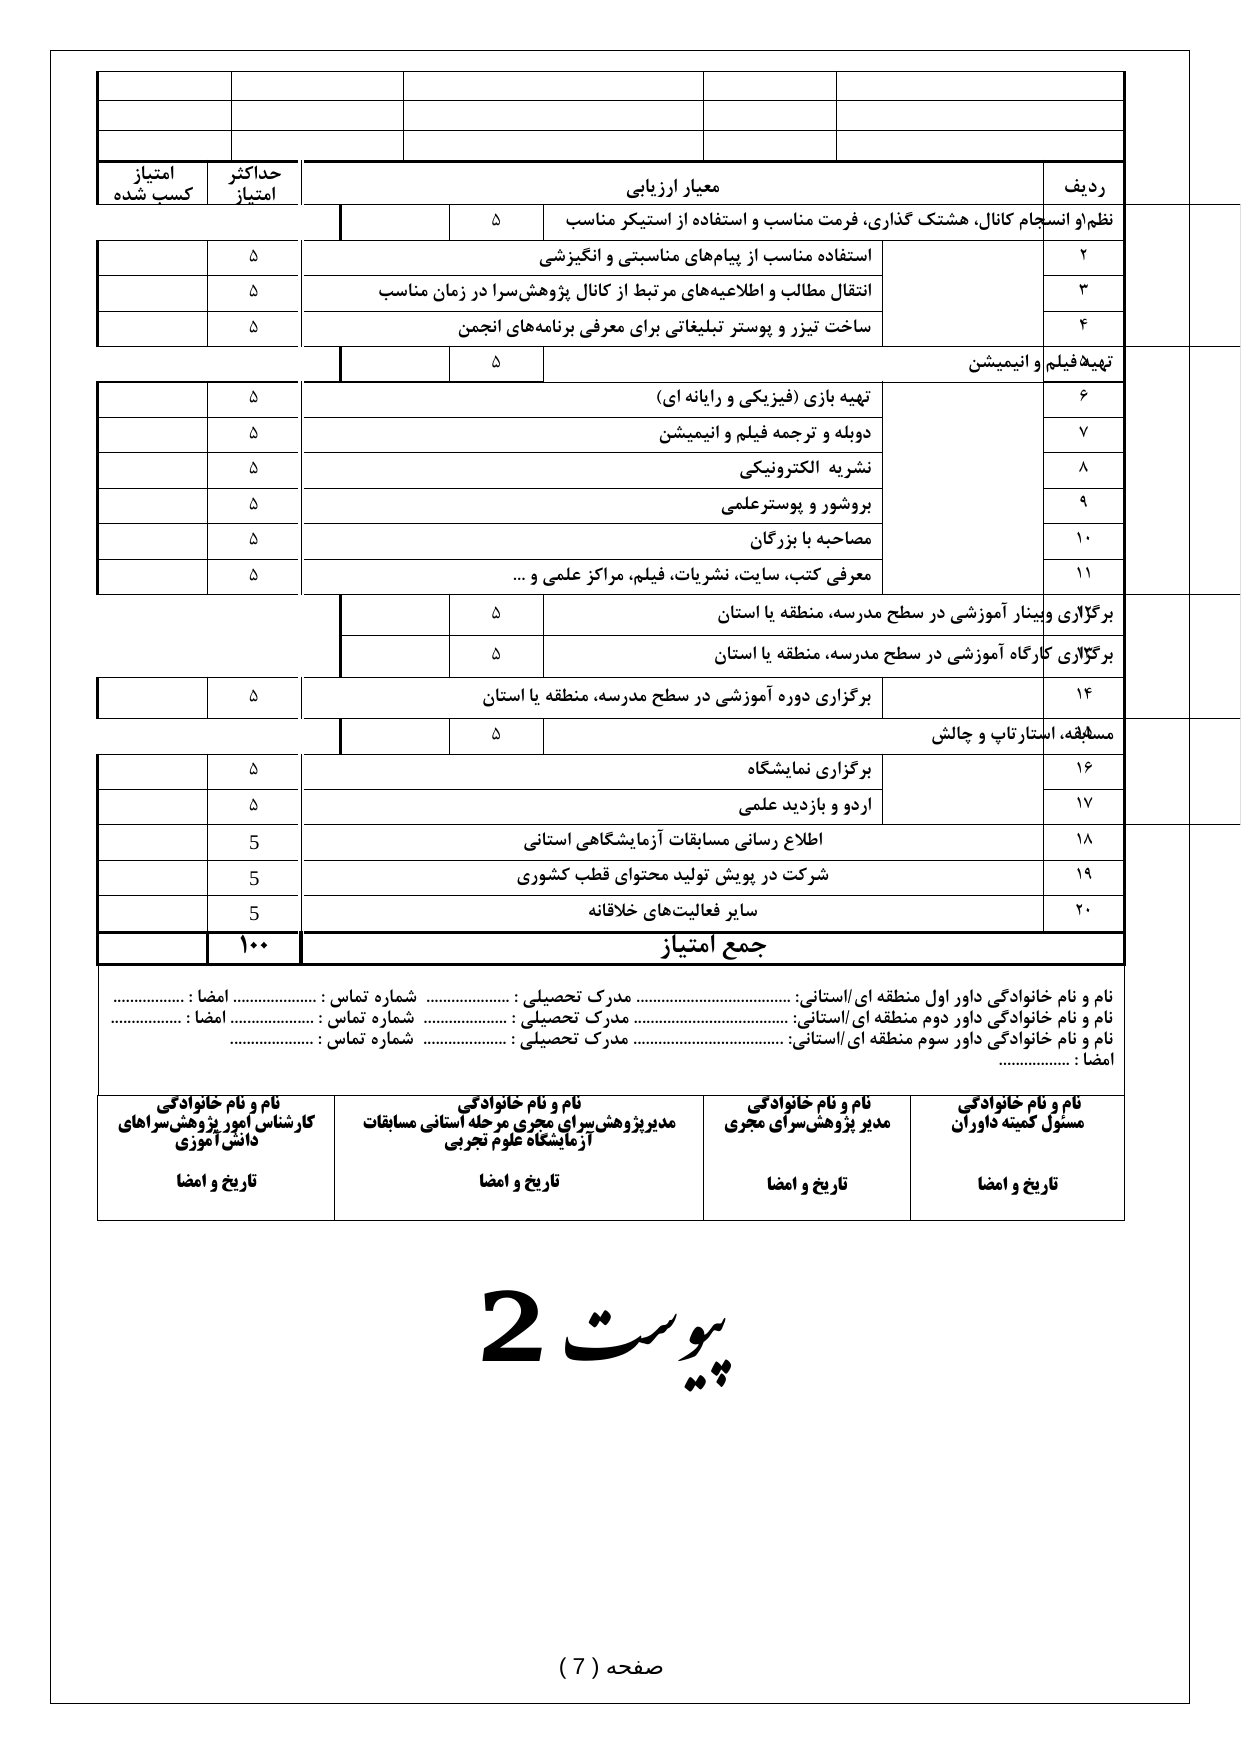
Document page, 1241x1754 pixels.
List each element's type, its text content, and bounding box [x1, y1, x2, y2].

table_cell 5 [208, 559, 301, 594]
table_cell [1113, 101, 1123, 130]
table_cell ردیف [1044, 163, 1123, 204]
table_cell [99, 825, 207, 860]
table_cell [232, 72, 242, 100]
table_cell [99, 755, 207, 789]
table_cell [232, 101, 242, 130]
table_cell شرکت در پویش تولید محتوای قطب کشوری [302, 860, 1043, 895]
table_cell برگزاری وبینار آموزشی در سطح مدرسه، منطقه یا استان [544, 595, 1043, 635]
table_cell [99, 453, 207, 488]
table_cell [692, 101, 703, 130]
table_cell [404, 131, 415, 159]
table_cell 5 [208, 240, 301, 275]
table_cell 16 [1044, 755, 1123, 789]
table_cell 5 [450, 636, 543, 677]
table_cell 5 [450, 205, 543, 240]
table_cell مسابقه، استارتاپ و چالش [1044, 719, 1123, 753]
table_cell [825, 101, 836, 130]
table_cell [220, 72, 231, 100]
table_cell 5 [208, 311, 301, 346]
table_cell 5 [208, 452, 301, 488]
table_cell [99, 312, 207, 346]
table_cell انتقال مطالب و اطلاعیه‌های مرتبط از کانال پژوهش‌سرا در زمان مناسب [302, 275, 882, 311]
text پیوست 2 [71, 1221, 1140, 1446]
table_cell [692, 72, 703, 100]
table_cell نام و نام خانوادگی داور اول منطقه ای/استانی: ..................................... مدرک تحصیلی : .................... شماره تماس : .................... امضا : ................. نام و نام خانوادگی داور دوم منطقه ای/استانی: ..................................... مدرک تحصیلی : .................... شماره تماس : .................... امضا : ................. نام و نام خانوادگی داور سوم منطقه ای/استانی: .................................... مدرک تحصیلی : .................... شماره تماس : .................... امضا : ................. [99, 966, 1124, 1095]
table_cell [837, 131, 848, 159]
table_cell 5 [208, 824, 301, 860]
table_cell [99, 896, 207, 931]
table_cell 5 [450, 347, 543, 381]
table_cell [99, 560, 207, 594]
table_cell [99, 934, 206, 963]
table_cell نام و نام خانوادگی مدیرپژوهش‌سرای مجری مرحله استانی مسابقات آزمایشگاه علوم تجربی تاریخ و امضا [335, 1096, 703, 1219]
table_cell 5 [208, 523, 301, 558]
table_cell [99, 790, 207, 824]
table_cell [692, 131, 703, 159]
table_cell [837, 72, 848, 100]
table_cell 5 [450, 719, 543, 753]
table_cell [392, 101, 403, 130]
table_cell [1113, 72, 1123, 100]
table_cell 9 [1044, 489, 1123, 523]
table_cell 5 [208, 860, 301, 895]
table_cell [825, 72, 836, 100]
table_cell دوبله و ترجمه فیلم و انیمیشن [302, 417, 882, 452]
table_cell [392, 131, 403, 159]
table_cell 5 [208, 275, 301, 311]
table_cell [342, 719, 449, 753]
table_cell 14 [1044, 678, 1123, 718]
table_cell نام و نام خانوادگی مسئول کمیته داوران تاریخ و امضا [911, 1096, 1124, 1219]
table_cell [99, 101, 109, 130]
table_cell 20 [1044, 896, 1123, 931]
table_cell معیار ارزیابی [302, 160, 1043, 204]
table_cell نام و نام خانوادگی مدیر پژوهش‌سرای مجری تاریخ و امضا [704, 1096, 910, 1219]
table_cell ساخت تیزر و پوستر تبلیغاتی برای معرفی برنامه‌های انجمن [302, 311, 882, 346]
table_cell [704, 101, 715, 130]
table_cell برگزاری کارگاه آموزشی در سطح مدرسه، منطقه یا استان [544, 636, 1043, 677]
table_cell 7 [1044, 418, 1123, 452]
table_cell 5 [208, 417, 301, 452]
table_cell [220, 101, 231, 130]
table_cell [1113, 131, 1123, 159]
table_cell [99, 418, 207, 452]
table_cell برگزاری وبینار آموزشی در سطح مدرسه، منطقه یا استان [1044, 595, 1123, 635]
table_cell 5 [208, 381, 301, 417]
table_cell تهیه بازی (فیزیکی و رایانه ای) [302, 381, 882, 417]
table_cell برگزاری دوره آموزشی در سطح مدرسه، منطقه یا استان [302, 677, 882, 718]
table_cell 5 [208, 895, 301, 931]
table_cell نام و نام خانوادگی کارشناس امور پژوهش‌سراهای دانش‌آموزی تاریخ و امضا [98, 1096, 334, 1219]
table_cell 11 [1044, 560, 1123, 594]
table_cell [342, 205, 449, 240]
table_cell 2 [1044, 241, 1123, 275]
table_cell [392, 72, 403, 100]
table_cell [99, 241, 207, 275]
table_cell [342, 636, 449, 677]
table_cell 5 [450, 595, 543, 635]
table_cell [99, 678, 207, 718]
table_cell [220, 131, 231, 159]
table_cell معرفی کتب، سایت، نشریات، فیلم، مراکز علمی و ... [302, 559, 882, 594]
table_cell تهیه فیلم و انیمیشن [544, 347, 1043, 381]
table_cell 3 [1044, 276, 1123, 311]
table_cell [99, 861, 207, 895]
table_cell [825, 131, 836, 159]
table_cell [99, 131, 109, 159]
table_cell 6 [1044, 383, 1123, 417]
table_cell [99, 489, 207, 523]
table_cell استفاده مناسب از پیام‌های مناسبتی و انگیزشی [302, 240, 882, 275]
table_cell 10 [1044, 524, 1123, 558]
table_cell برگزاری کارگاه آموزشی در سطح مدرسه، منطقه یا استان [1044, 636, 1123, 677]
table_cell 5 [208, 754, 301, 789]
table_cell 5 [208, 488, 301, 523]
table_cell 8 [1044, 453, 1123, 488]
table_cell نظم و انسجام کانال، هشتک گذاری، فرمت مناسب و استفاده از استیکر مناسب [544, 205, 1043, 240]
table_cell 18 [1044, 825, 1123, 860]
table_cell اردو و بازدید علمی [302, 789, 882, 824]
table_cell 5 [208, 677, 301, 718]
table_cell [342, 595, 449, 635]
table_cell [99, 383, 207, 417]
table_cell نشریه الکترونیکی [302, 452, 882, 488]
table_cell برگزاری نمایشگاه [302, 754, 882, 789]
table_cell مصاحبه با بزرگان [302, 523, 882, 558]
table_cell تهیه فیلم و انیمیشن [1044, 347, 1123, 381]
table_cell [704, 131, 715, 159]
table_cell [704, 72, 715, 100]
table_cell 17 [1044, 790, 1123, 824]
table_cell اطلاع رسانی مسابقات آزمایشگاهی استانی [302, 824, 1043, 860]
table_cell [99, 72, 109, 100]
table_cell 4 [1044, 312, 1123, 346]
table_cell [404, 101, 415, 130]
table_cell بروشور و پوسترعلمی [302, 488, 882, 523]
table_cell مسابقه، استارتاپ و چالش [544, 719, 1043, 753]
table_cell [232, 131, 242, 159]
table_cell [99, 276, 207, 311]
table_cell سایر فعالیت‌های خلاقانه [302, 895, 1043, 931]
table_cell [342, 347, 449, 381]
table_cell [837, 101, 848, 130]
table_cell 19 [1044, 861, 1123, 895]
table_cell [99, 524, 207, 558]
table_cell [404, 72, 415, 100]
table_cell 5 [208, 789, 301, 824]
